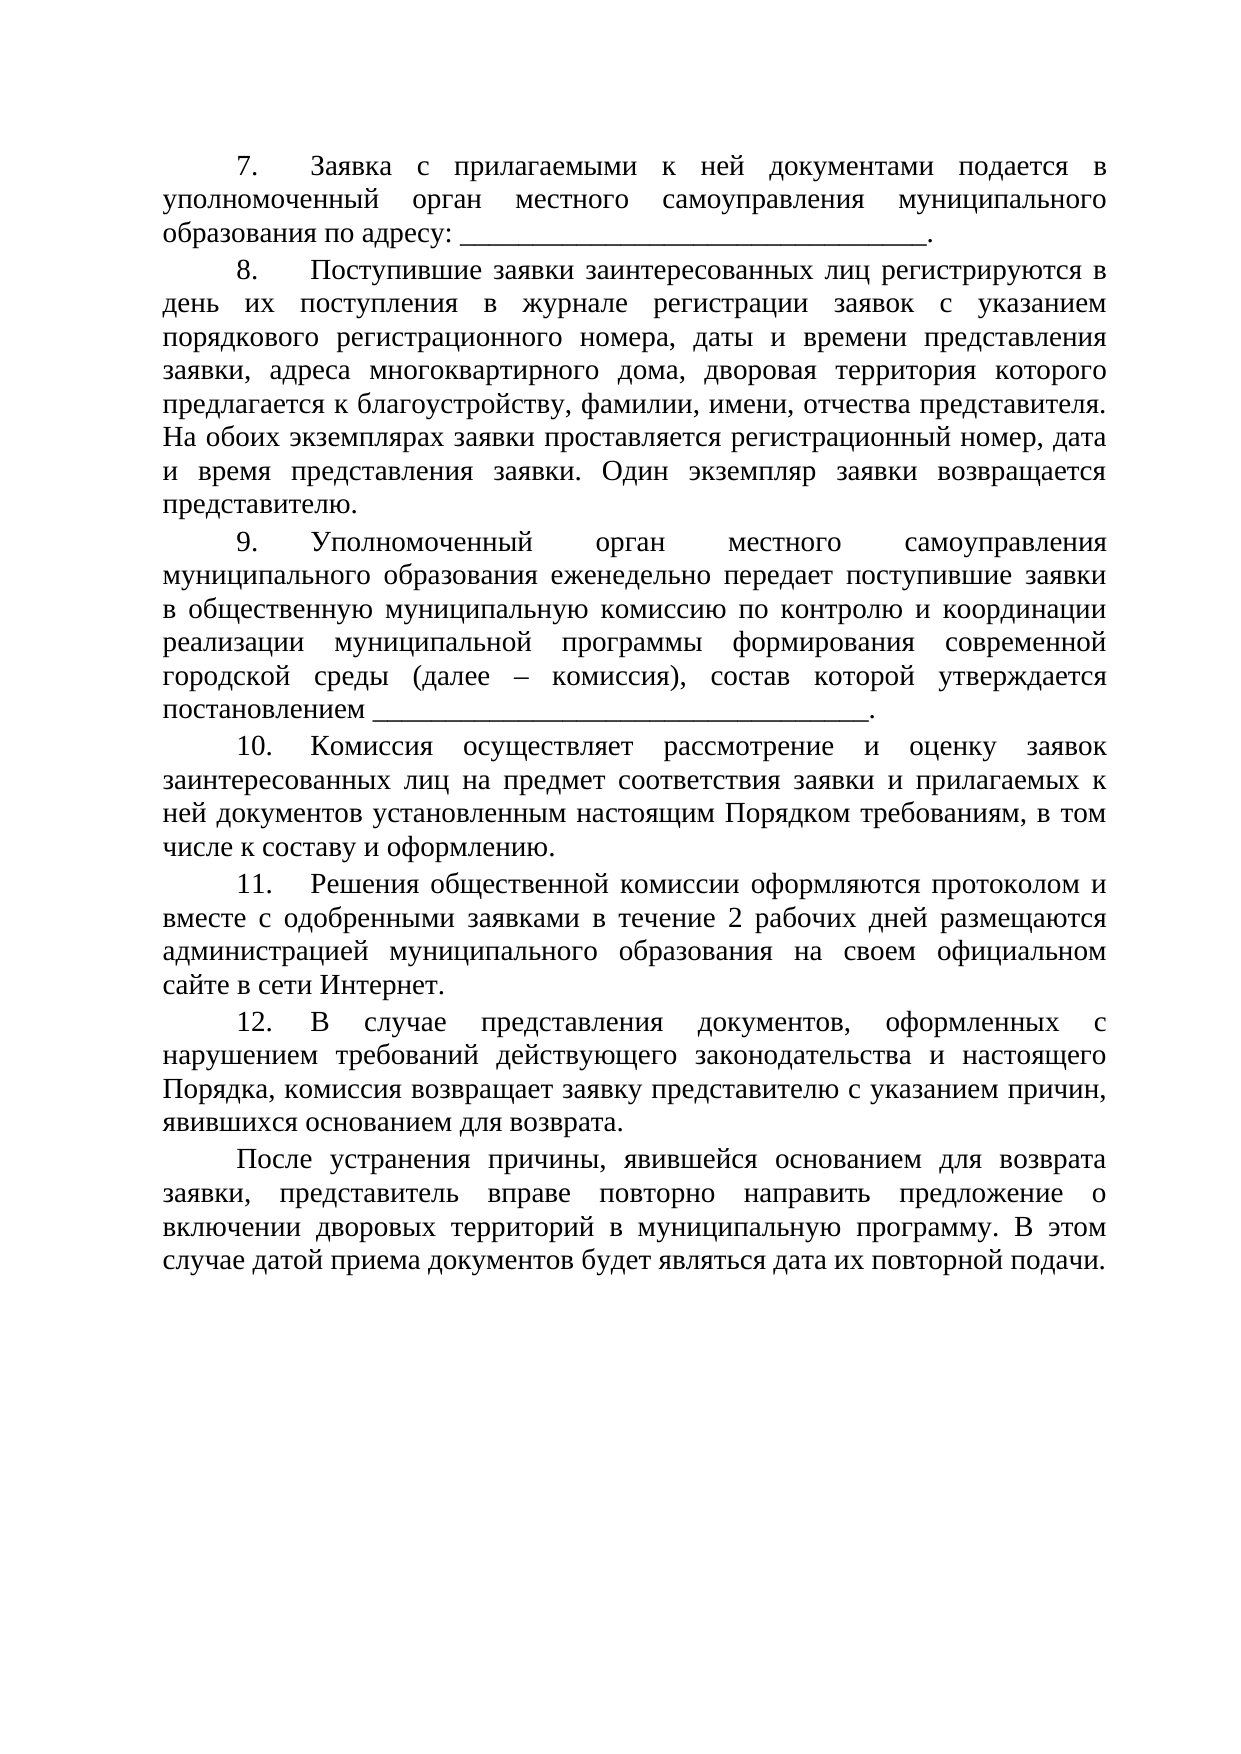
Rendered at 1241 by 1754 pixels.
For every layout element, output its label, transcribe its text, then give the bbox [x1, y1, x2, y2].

list Комиссия осуществляет рассмотрение и оценку заявок заинтересованных лиц на предмет соответствия заявки и прилагаемых к ней документов установленным настоящим Порядком требованиям, в том числе к составу и оформлению. [162, 728, 1107, 863]
list Поступившие заявки заинтересованных лиц регистрируются в день их поступления в журнале регистрации заявок с указанием порядкового регистрационного номера, даты и времени представления заявки, адреса многоквартирного дома, дворовая территория которого предлагается к благоустройству, фамилии, имени, отчества представителя. На обоих экземплярах заявки проставляется регистрационный номер, дата и время представления заявки. Один экземпляр заявки возвращается представителю. [162, 252, 1107, 520]
list Уполномоченный орган местного самоуправления муниципального образования еженедельно передает поступившие заявки в общественную муниципальную комиссию по контролю и координации реализации муниципальной программы формирования современной городской среды (далее – комиссия), состав которой утверждается постановлением __________________________________. [162, 524, 1107, 725]
list Решения общественной комиссии оформляются протоколом и вместе с одобренными заявками в течение 2 рабочих дней размещаются администрацией муниципального образования на своем официальном сайте в сети Интернет. [162, 866, 1107, 1000]
list Заявка с прилагаемыми к ней документами подается в уполномоченный орган местного самоуправления муниципального образования по адресу: ________________________________. [162, 148, 1107, 248]
text После устранения причины, явившейся основанием для возврата заявки, представитель вправе повторно направить предложение о включении дворовых территорий в муниципальную программу. В этом случае датой приема документов будет являться дата их повторной подачи. [162, 1142, 1107, 1276]
list В случае представления документов, оформленных с нарушением требований действующего законодательства и настоящего Порядка, комиссия возвращает заявку представителю с указанием причин, явившихся основанием для возврата. [162, 1004, 1107, 1138]
